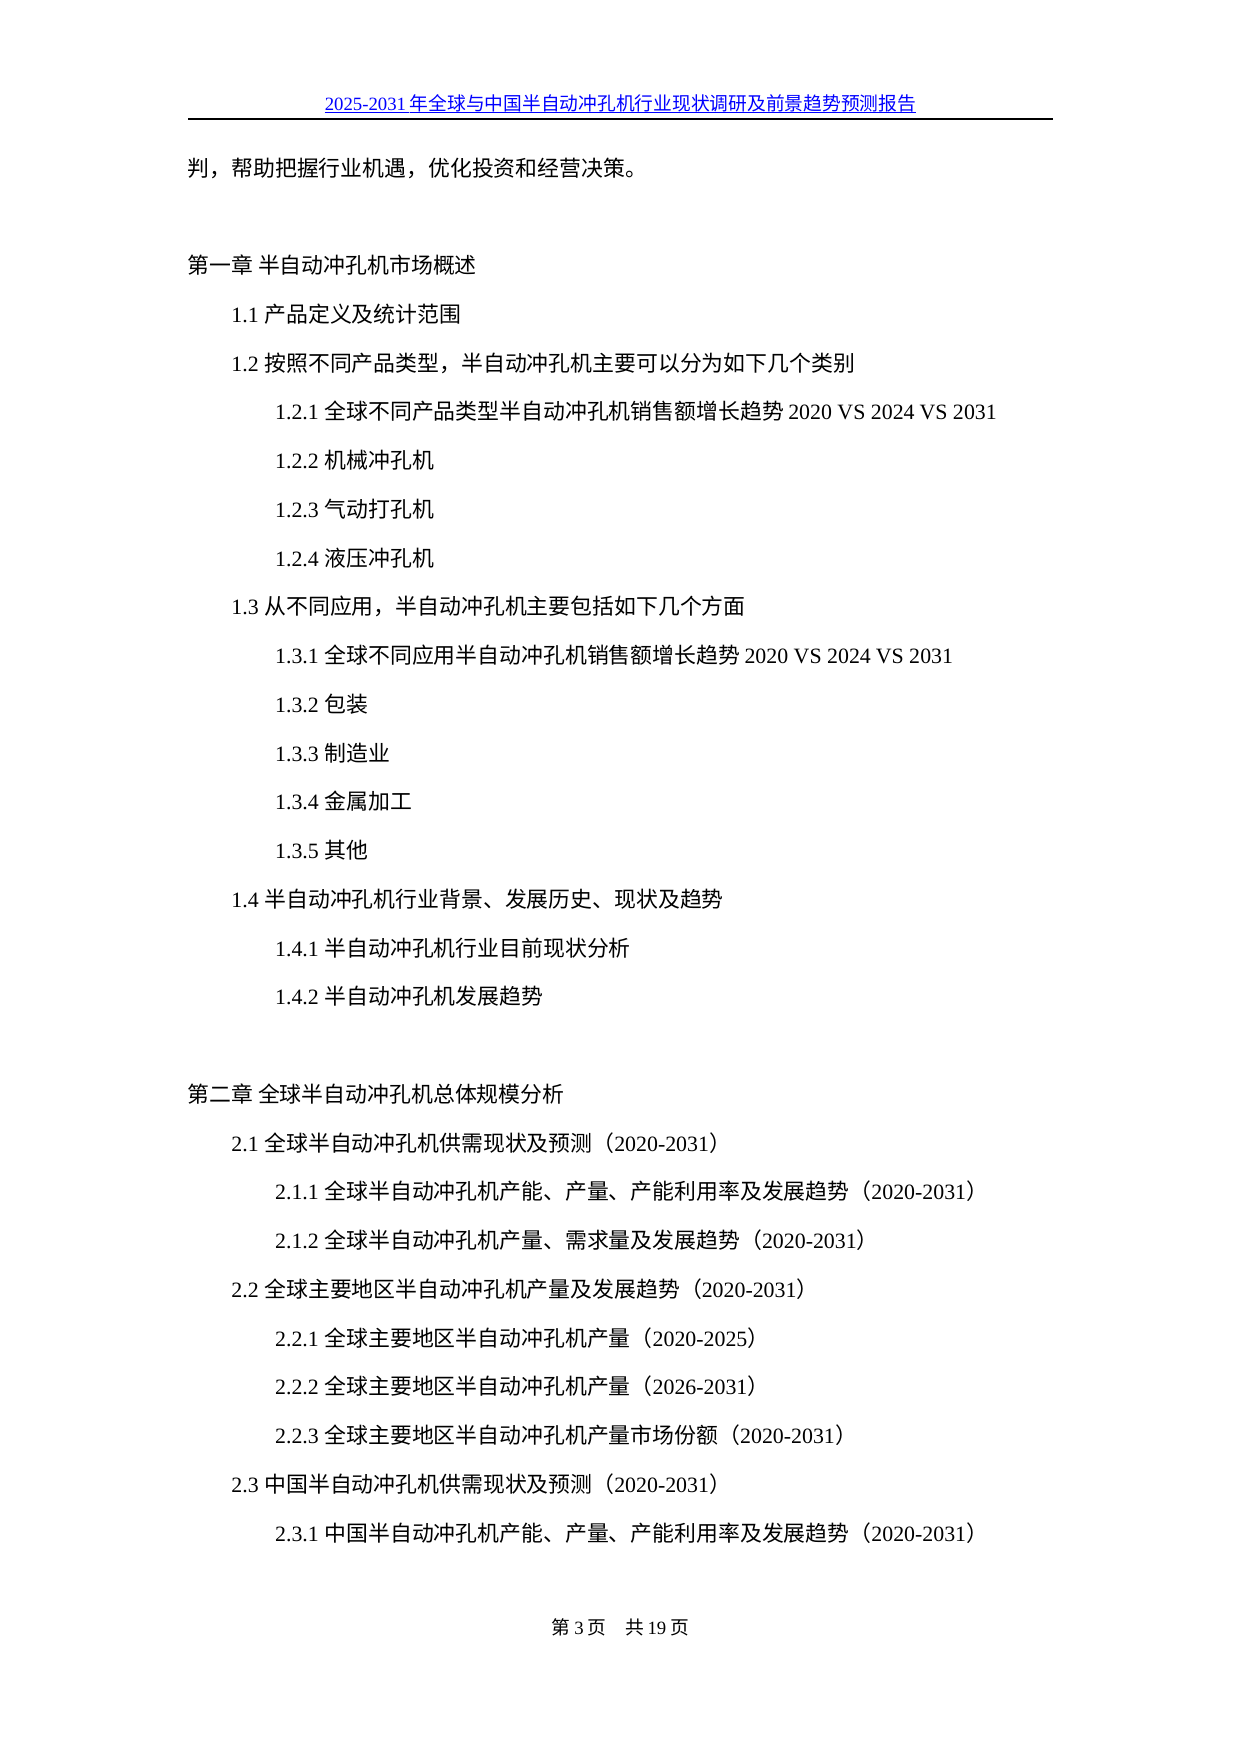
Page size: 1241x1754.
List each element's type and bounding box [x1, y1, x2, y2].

text [187, 150, 1053, 1548]
